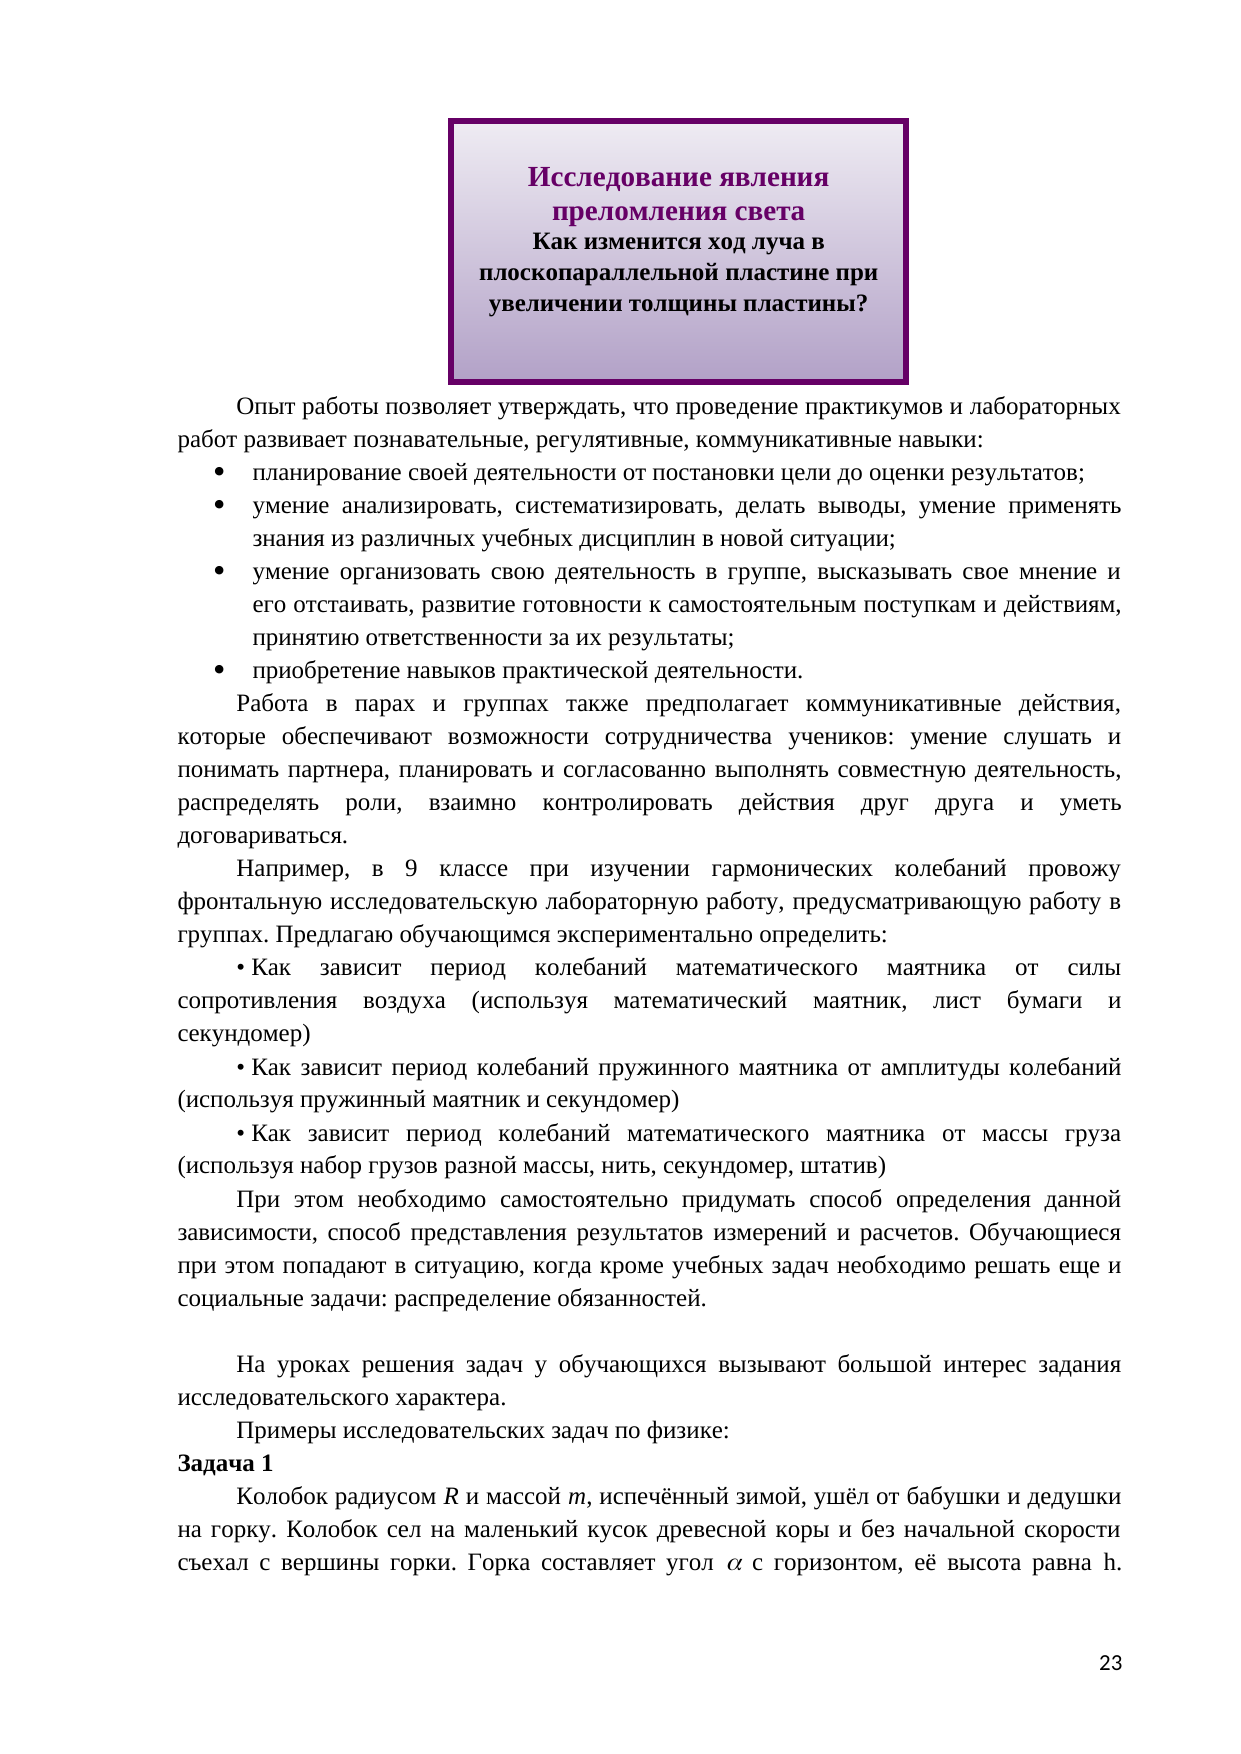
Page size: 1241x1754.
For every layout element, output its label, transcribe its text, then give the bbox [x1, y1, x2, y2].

text Опыт работы позволяет утверждать, что проведение практикумов и лабораторных работ развивает познавательные, регулятивные, коммуникативные навыки: [177, 391, 1122, 453]
text Примеры исследовательских задач по физике: [177, 1415, 1122, 1443]
text Работа в парах и группах также предполагает коммуникативные действия, которые обеспечивают возможности сотрудничества учеников: умение слушать и понимать партнера, планировать и согласованно выполнять совместную деятельность, распределять роли, взаимно контролировать действия друг друга и уметь договариваться. [177, 688, 1122, 849]
text • Как зависит период колебаний математического маятника от массы груза (используя набор грузов разной массы, нить, секундомер, штатив) [177, 1118, 1122, 1179]
list умение организовать свою деятельность в группе, высказывать свое мнение и его отстаивать, развитие готовности к самостоятельным поступкам и действиям, принятию ответственности за их результаты; [215, 556, 1122, 651]
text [177, 1481, 1122, 1576]
text При этом необходимо самостоятельно придумать способ определения данной зависимости, способ представления результатов измерений и расчетов. Обучающиеся при этом попадают в ситуацию, когда кроме учебных задач необходимо решать еще и социальные задачи: распределение обязанностей. [177, 1184, 1122, 1311]
list приобретение навыков практической деятельности. [215, 655, 1122, 684]
text • Как зависит период колебаний пружинного маятника от амплитуды колебаний (используя пружинный маятник и секундомер) [177, 1052, 1122, 1113]
text Задача 1 [177, 1448, 1122, 1477]
text • Как зависит период колебаний математического маятника от силы сопротивления воздуха (используя математический маятник, лист бумаги и секундомер) [177, 952, 1122, 1047]
text На уроках решения задач у обучающихся вызывают большой интерес задания исследовательского характера. [177, 1349, 1122, 1411]
list умение анализировать, систематизировать, делать выводы, умение применять знания из различных учебных дисциплин в новой ситуации; [215, 490, 1122, 552]
list планирование своей деятельности от постановки цели до оценки результатов; [215, 457, 1122, 486]
text Например, в 9 классе при изучении гармонических колебаний провожу фронтальную исследовательскую лабораторную работу, предусматривающую работу в группах. Предлагаю обучающимся экспериментально определить: [177, 853, 1122, 948]
